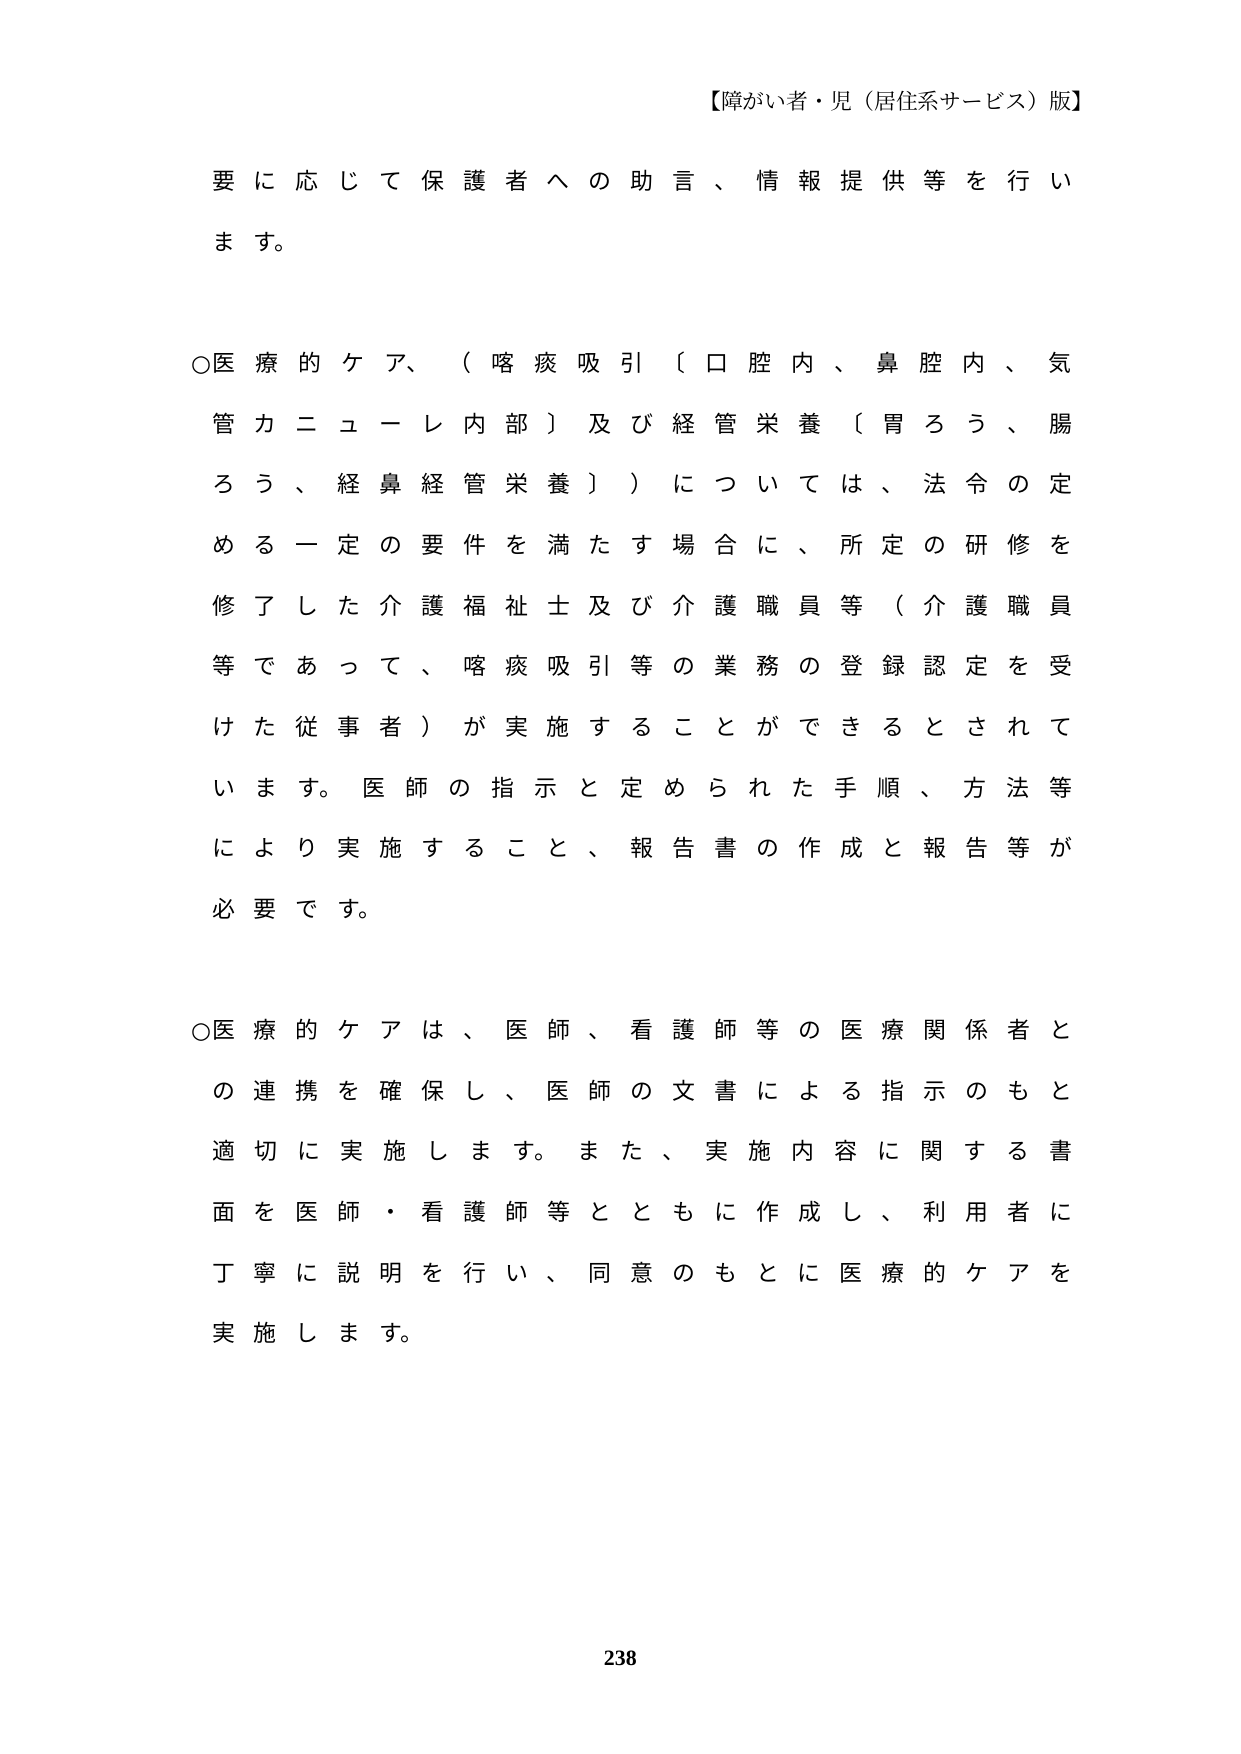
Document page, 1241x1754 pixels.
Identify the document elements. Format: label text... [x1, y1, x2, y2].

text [170, 149, 1091, 271]
text ○医療的ケアは、医師、看護師等の医療関係者との連携を確保し、医師の文書による指示のもと適切に実施します。また、実施内容に関する書面を医師・看護師等とともに作成し、利用者に丁寧に説明を行い、同意のもとに医療的ケアを実施します。 [170, 998, 1091, 1362]
text ○医療的ケア、（喀痰吸引〔口腔内、鼻腔内、気管カニューレ内部〕及び経管栄養〔胃ろう、腸ろう、経鼻経管栄養〕）については、法令の定める一定の要件を満たす場合に、所定の研修を修了した介護福祉士及び介護職員等（介護職員等であって、喀痰吸引等の業務の登録認定を受けた従事者）が実施することができるとされています。医師の指示と定められた手順、方法等により実施すること、報告書の作成と報告等が必要です。 [170, 331, 1091, 938]
